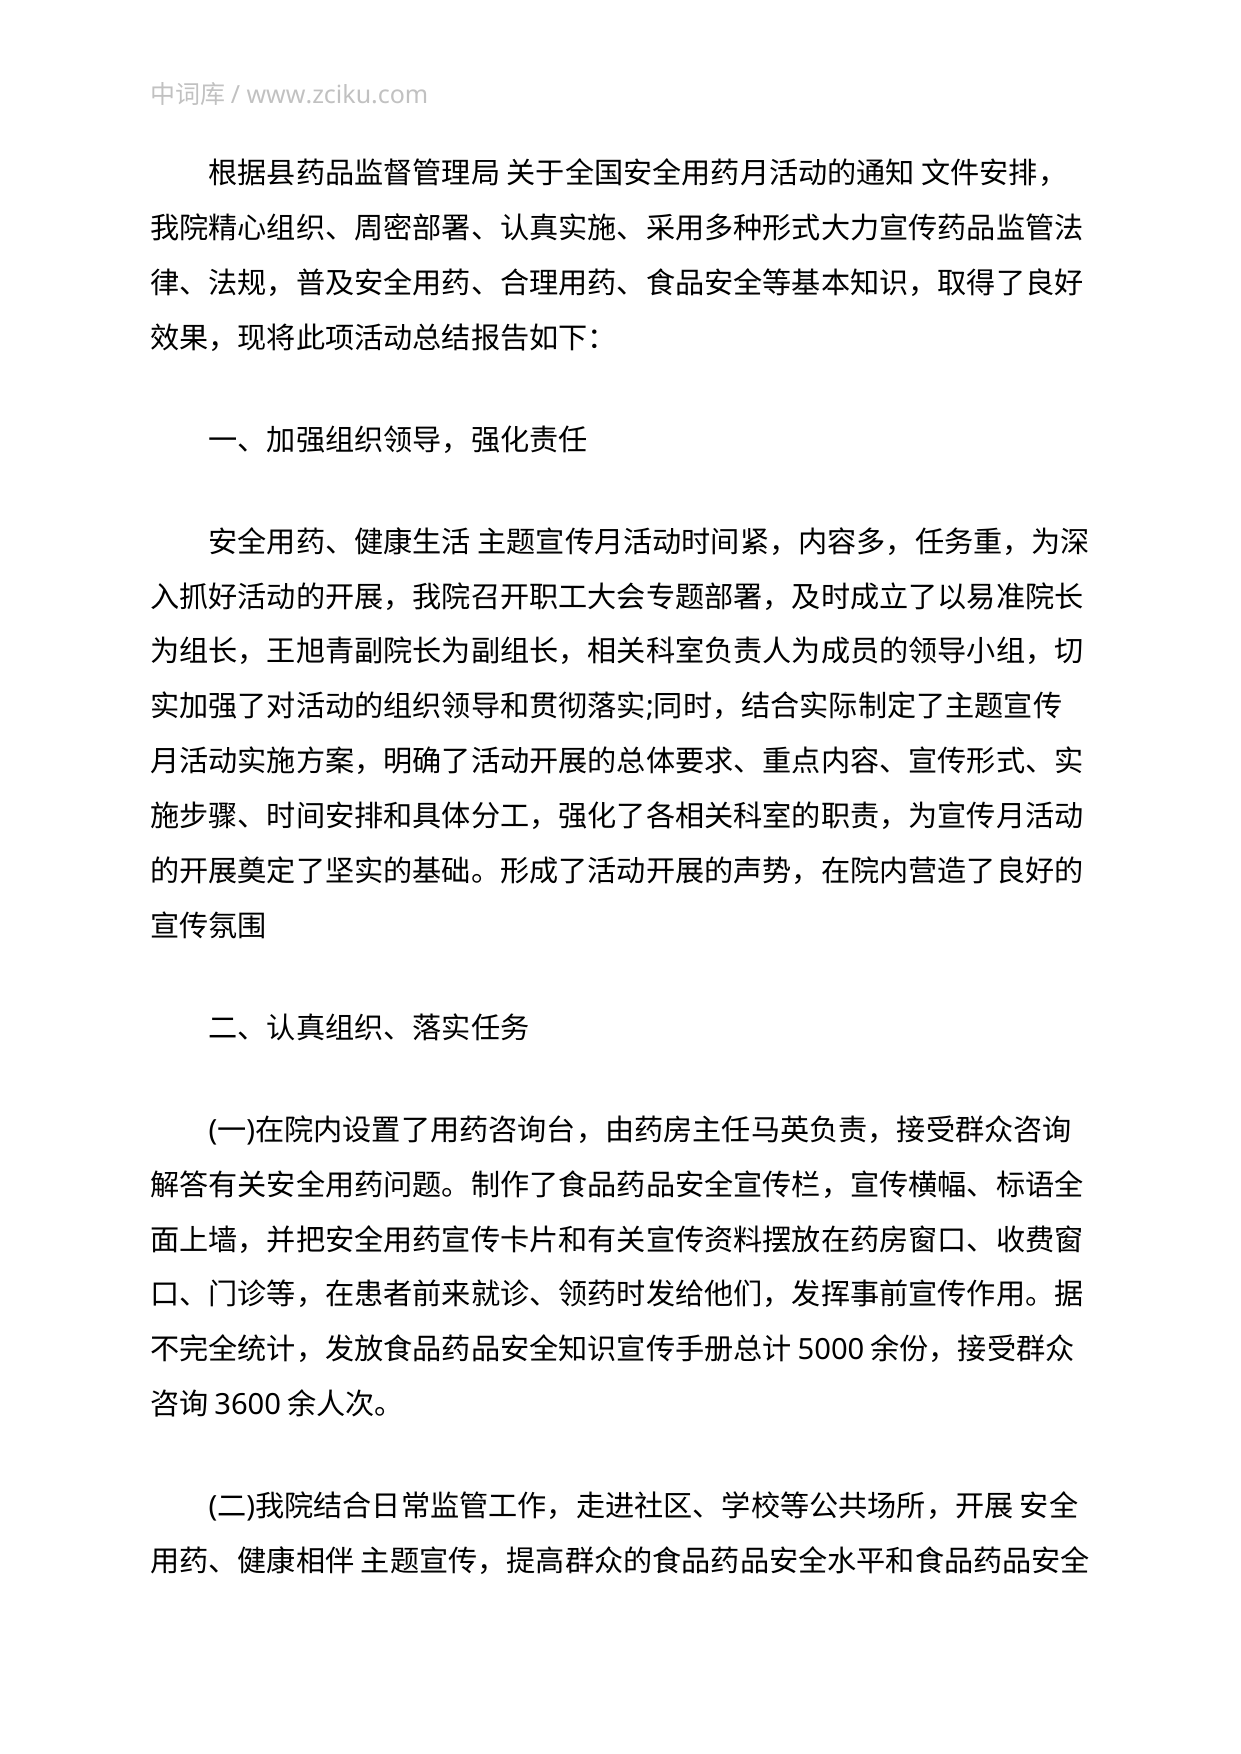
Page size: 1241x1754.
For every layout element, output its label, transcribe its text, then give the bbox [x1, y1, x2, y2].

text 二、认真组织、落实任务 [150, 1004, 1090, 1047]
text (一)在院内设置了用药咨询台，由药房主任马英负责，接受群众咨询解答有关安全用药问题。制作了食品药品安全宣传栏，宣传横幅、标语全面上墙，并把安全用药宣传卡片和有关宣传资料摆放在药房窗口、收费窗口、门诊等，在患者前来就诊、领药时发给他们，发挥事前宣传作用。据不完全统计，发放食品药品安全知识宣传手册总计5000余份，接受群众咨询3600余人次。 [150, 1106, 1090, 1423]
text 根据县药品监督管理局 关于全国安全用药月活动的通知 文件安排，我院精心组织、周密部署、认真实施、采用多种形式大力宣传药品监管法律、法规，普及安全用药、合理用药、食品安全等基本知识，取得了良好效果，现将此项活动总结报告如下： [150, 150, 1090, 357]
text 一、加强组织领导，强化责任 [150, 416, 1090, 459]
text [150, 1483, 1090, 1580]
text 安全用药、健康生活 主题宣传月活动时间紧，内容多，任务重，为深入抓好活动的开展，我院召开职工大会专题部署，及时成立了以易准院长为组长，王旭青副院长为副组长，相关科室负责人为成员的领导小组，切实加强了对活动的组织领导和贯彻落实;同时，结合实际制定了主题宣传月活动实施方案，明确了活动开展的总体要求、重点内容、宣传形式、实施步骤、时间安排和具体分工，强化了各相关科室的职责，为宣传月活动的开展奠定了坚实的基础。形成了活动开展的声势，在院内营造了良好的宣传氛围 [150, 518, 1090, 945]
